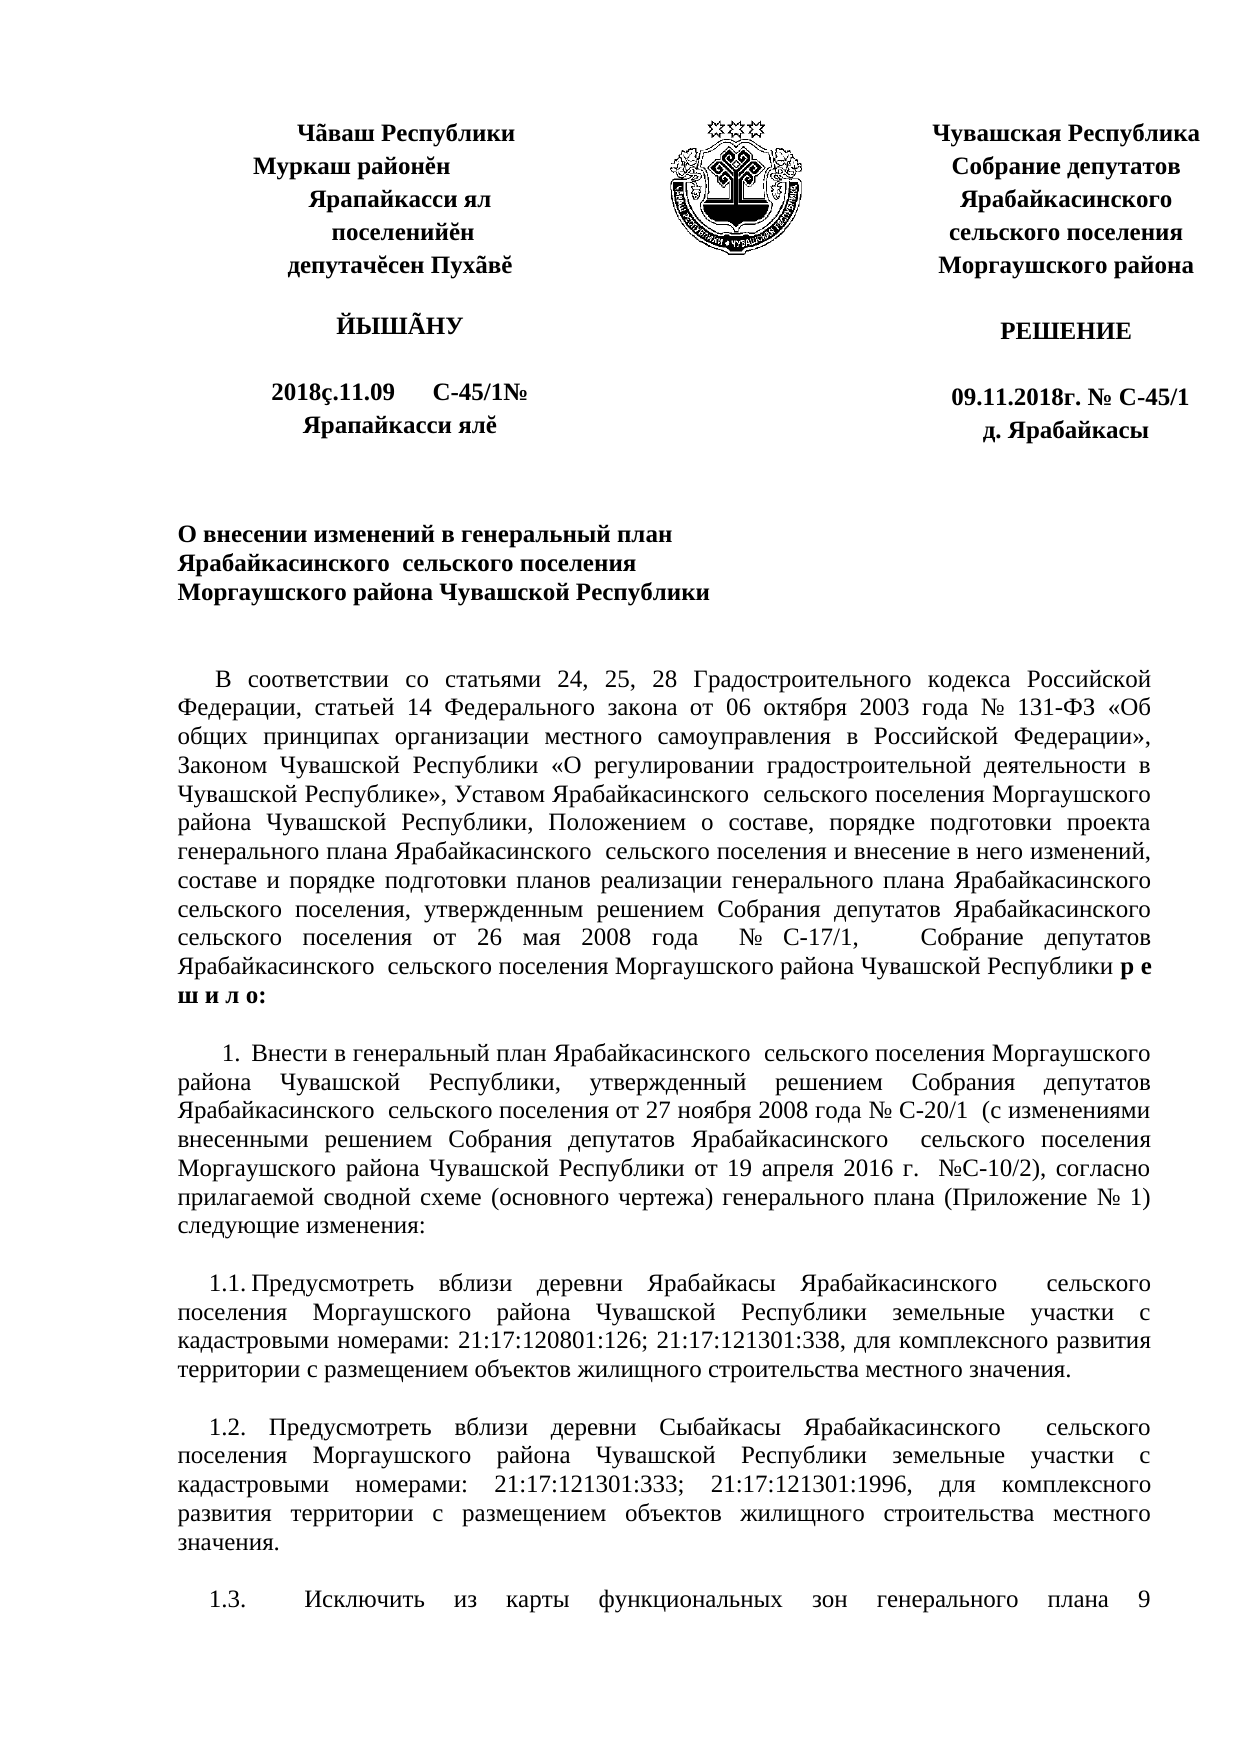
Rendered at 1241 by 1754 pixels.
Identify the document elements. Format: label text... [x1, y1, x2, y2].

text Ярабайкасинского сельского поселения [177, 548, 1152, 577]
text В соответствии со статьями 24, 25, 28 Градостроительного кодекса Российской Федерации, статьей 14 Федерального закона от 06 октября 2003 года № 131-ФЗ «Об общих принципах организации местного самоуправления в Российской Федерации», Законом Чувашской Республики «О регулировании градостроительной деятельности в Чувашской Республике», Уставом Ярабайкасинского сельского поселения Моргаушского района Чувашской Республики, Положением о составе, порядке подготовки проекта генерального плана Ярабайкасинского сельского поселения и внесение в него изменений, составе и порядке подготовки планов реализации генерального плана Ярабайкасинского сельского поселения, утвержденным решением Собрания депутатов Ярабайкасинского сельского поселения от 26 мая 2008 года № С-17/1, Собрание депутатов Ярабайкасинского сельского поселения Моргаушского района Чувашской Республики р е ш и л о: [177, 664, 1152, 1009]
picture [668, 118, 804, 258]
list Предусмотреть вблизи деревни Ярабайкасы Ярабайкасинского сельского поселения Моргаушского района Чувашской Республики земельные участки с кадастровыми номерами: 21:17:120801:126; 21:17:121301:338, для комплексного развития территории с размещением объектов жилищного строительства местного значения. [177, 1268, 1152, 1383]
list Внести в генеральный план Ярабайкасинского сельского поселения Моргаушского района Чувашской Республики, утвержденный решением Собрания депутатов Ярабайкасинского сельского поселения от 27 ноября 2008 года № С-20/1 (с изменениями внесенными решением Собрания депутатов Ярабайкасинского сельского поселения Моргаушского района Чувашской Республики от 19 апреля 2016 г. №С-10/2), согласно прилагаемой сводной схеме (основного чертежа) генерального плана (Приложение № 1) следующие изменения: [177, 1038, 1152, 1239]
table_header [222, 118, 1167, 448]
text О внесении изменений в генеральный план [177, 519, 1152, 548]
text 1.2. Предусмотреть вблизи деревни Сыбайкасы Ярабайкасинского сельского поселения Моргаушского района Чувашской Республики земельные участки с кадастровыми номерами: 21:17:121301:333; 21:17:121301:1996, для комплексного развития территории с размещением объектов жилищного строительства местного значения. [177, 1412, 1152, 1555]
text Моргаушского района Чувашской Республики [177, 577, 1152, 606]
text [177, 1584, 1152, 1613]
